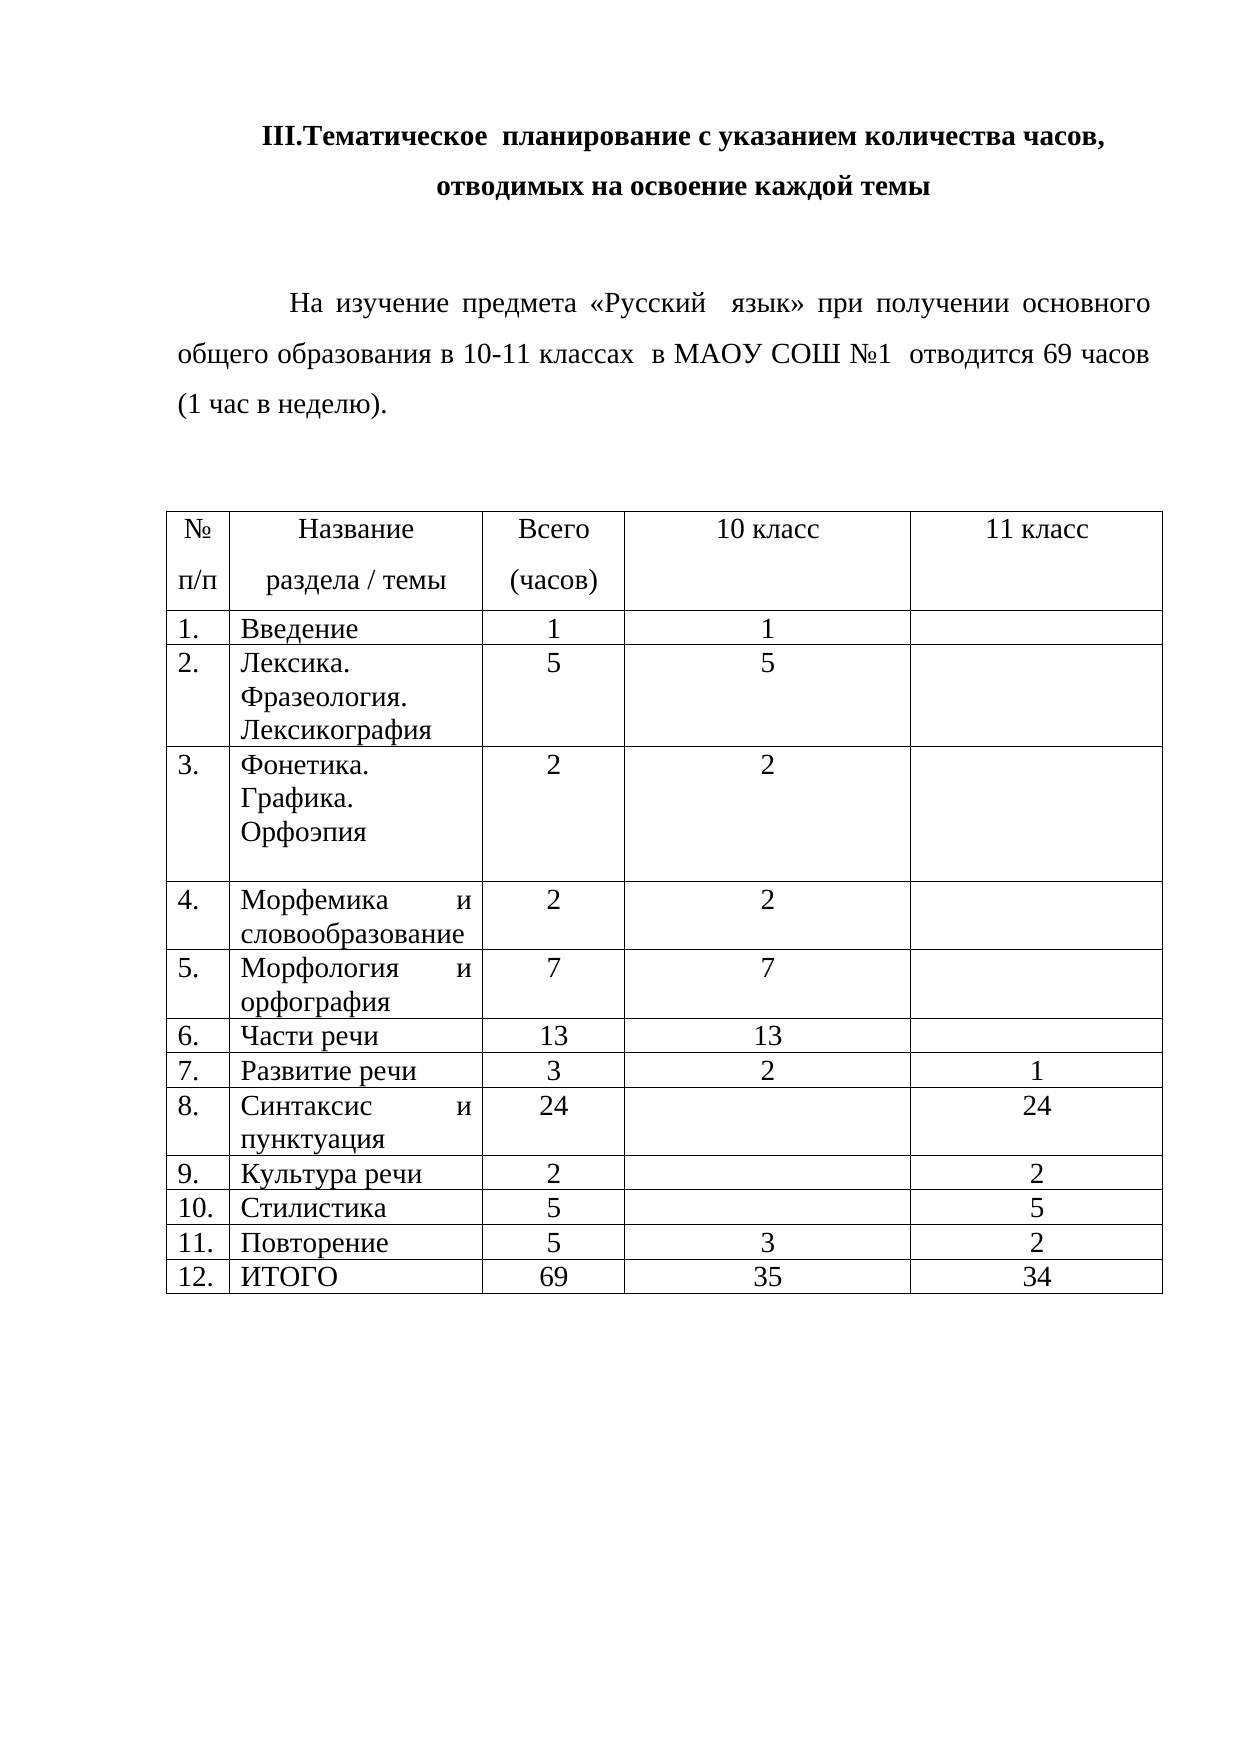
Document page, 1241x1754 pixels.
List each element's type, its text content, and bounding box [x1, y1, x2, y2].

table_cell 5 [911, 1190, 1162, 1224]
table_cell 2 [625, 1053, 910, 1087]
table_cell 1 [483, 611, 624, 644]
table_cell 2 [911, 1225, 1162, 1258]
table_header № п/п [167, 512, 229, 610]
table_cell [911, 1019, 1162, 1052]
table_cell [911, 882, 1162, 949]
table_cell 34 [911, 1260, 1162, 1293]
table_cell Введение [230, 611, 482, 644]
table_cell [167, 611, 229, 644]
table_cell Культура речи [230, 1156, 482, 1189]
table_cell 2 [911, 1156, 1162, 1189]
table_header 11 класс [911, 512, 1162, 610]
table_cell [911, 747, 1162, 881]
table_cell [167, 747, 229, 881]
table_cell [911, 645, 1162, 746]
table_header Название раздела / темы [230, 512, 482, 610]
table_cell 2 [625, 882, 910, 949]
table_cell Развитие речи [230, 1053, 482, 1087]
table_cell 69 [483, 1260, 624, 1293]
table_cell 13 [483, 1019, 624, 1052]
table_cell Фонетика. Графика. Орфоэпия [230, 747, 482, 881]
table_cell [167, 1019, 229, 1052]
table_cell 7 [483, 950, 624, 1017]
table_cell Лексика. Фразеология. Лексикография [230, 645, 482, 746]
table_cell Морфемика и словообразование [230, 882, 482, 949]
table_cell [167, 882, 229, 949]
text III.Тематическое планирование с указанием количества часов, отводимых на освоение каждой темы [215, 118, 1152, 202]
table_cell 2 [483, 747, 624, 881]
table_cell Синтаксис и пунктуация [230, 1088, 482, 1155]
table_cell [167, 1225, 229, 1258]
table_cell 2 [483, 882, 624, 949]
table_cell [167, 1053, 229, 1087]
table_cell [167, 645, 229, 746]
table_cell 5 [483, 1225, 624, 1258]
table_cell 13 [625, 1019, 910, 1052]
table_cell [625, 1190, 910, 1224]
table_cell [167, 1260, 229, 1293]
table_cell 3 [625, 1225, 910, 1258]
table_cell 2 [625, 747, 910, 881]
table_cell [625, 1156, 910, 1189]
table_cell 24 [911, 1088, 1162, 1155]
table_cell 1 [911, 1053, 1162, 1087]
table_cell Стилистика [230, 1190, 482, 1224]
table_cell Морфология и орфография [230, 950, 482, 1017]
table_header 10 класс [625, 512, 910, 610]
table_cell [167, 1088, 229, 1155]
table_cell [625, 1088, 910, 1155]
list На изучение предмета «Русский язык» при получении основного общего образования в 10-11 классах в МАОУ СОШ №1 отводится 69 часов (1 час в неделю). [177, 285, 1152, 419]
table_cell Повторение [230, 1225, 482, 1258]
table_cell 3 [483, 1053, 624, 1087]
table_cell 5 [483, 645, 624, 746]
table_cell ИТОГО [230, 1260, 482, 1293]
table_header Всего (часов) [483, 512, 624, 610]
table_cell [167, 1156, 229, 1189]
table_cell 35 [625, 1260, 910, 1293]
table_cell 24 [483, 1088, 624, 1155]
table_cell [911, 611, 1162, 644]
table_cell Части речи [230, 1019, 482, 1052]
table_cell 5 [625, 645, 910, 746]
table_cell 7 [625, 950, 910, 1017]
table_cell 5 [483, 1190, 624, 1224]
table_cell 2 [483, 1156, 624, 1189]
table_cell [167, 1190, 229, 1224]
table_cell [911, 950, 1162, 1017]
table_cell 1 [625, 611, 910, 644]
table_cell [167, 950, 229, 1017]
